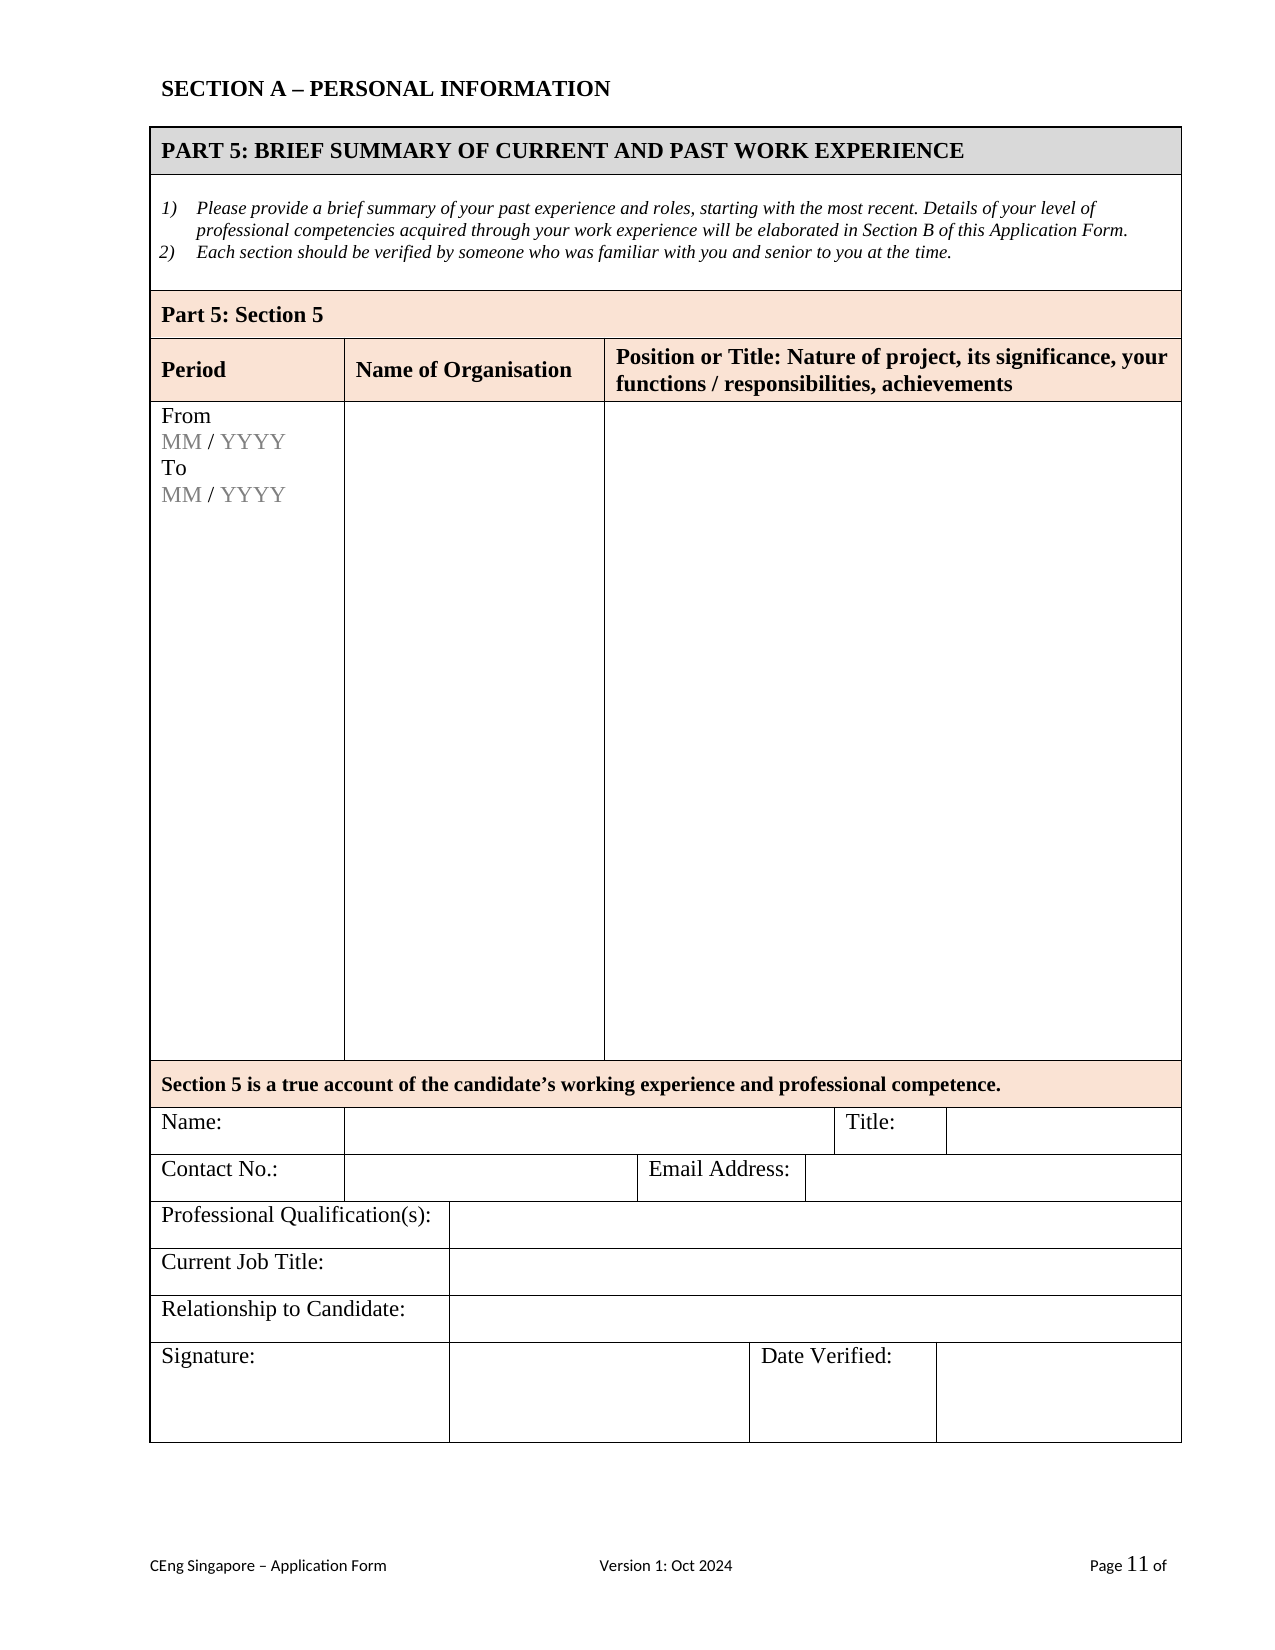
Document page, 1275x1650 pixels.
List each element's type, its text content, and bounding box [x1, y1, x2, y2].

table_cell Please provide a brief summary of your past experience and roles, starting with the most recent. Details of your level of professional competencies acquired through your work experience will be elaborated in Section B of this Application Form. Each section should be verified by someone who was familiar with you and senior to you at the time. [151, 175, 1181, 289]
table_cell [450, 1249, 1181, 1294]
table_cell [345, 1108, 834, 1154]
table_cell Professional Qualification(s): [151, 1202, 449, 1248]
table_cell [947, 1108, 1181, 1154]
table_cell [605, 402, 1181, 1060]
table_cell Date Verified: [750, 1343, 936, 1442]
table_header PART 5: BRIEF SUMMARY OF CURRENT AND PAST WORK EXPERIENCE [151, 128, 1181, 174]
table_cell Relationship to Candidate: [151, 1296, 449, 1342]
table_cell Name: [151, 1108, 344, 1154]
table_cell [345, 402, 604, 1060]
table_cell [937, 1343, 1181, 1442]
table_cell From MM / YYYY To MM / YYYY [151, 402, 344, 1060]
table_cell [450, 1296, 1181, 1342]
table_cell Name of Organisation [345, 339, 604, 401]
table_cell Position or Title: Nature of project, its significance, your functions / responsibilities, achievements [605, 339, 1181, 401]
table_cell Title: [835, 1108, 946, 1154]
table_cell Current Job Title: [151, 1249, 449, 1294]
table_cell Section 5 is a true account of the candidate’s working experience and professional competence. [151, 1061, 1181, 1107]
table_cell Email Address: [638, 1155, 805, 1201]
table_cell [806, 1155, 1181, 1201]
table_cell [450, 1202, 1181, 1248]
table_cell Part 5: Section 5 [151, 291, 1181, 337]
table_cell Contact No.: [151, 1155, 344, 1201]
table_cell Period [151, 339, 344, 401]
table_cell [450, 1343, 749, 1442]
table_cell [345, 1155, 637, 1201]
table_cell Signature: [151, 1343, 449, 1442]
